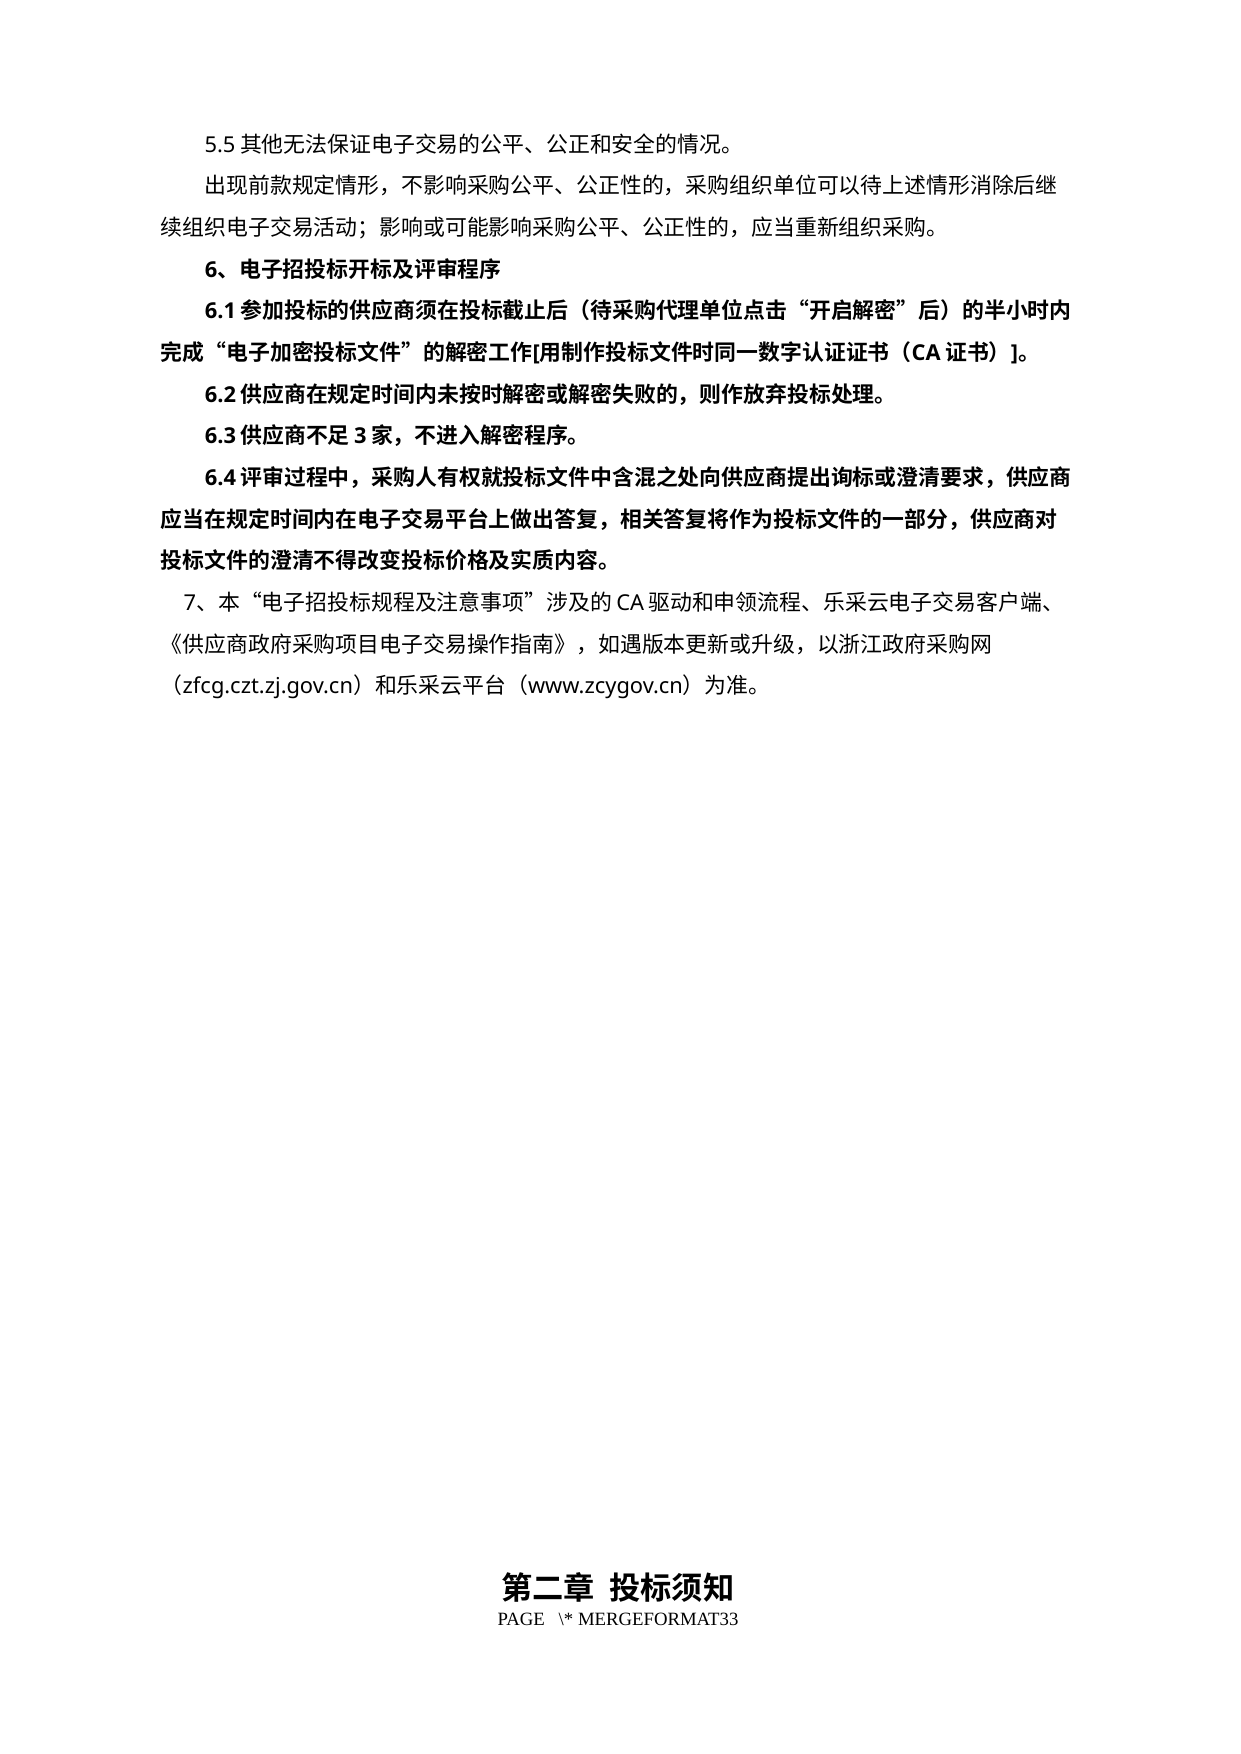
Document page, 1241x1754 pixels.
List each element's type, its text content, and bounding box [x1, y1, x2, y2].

text 第二章 投标须知 [161, 1566, 1075, 1608]
text 6.3供应商不足3家，不进入解密程序。 [161, 410, 1075, 452]
text 6.2供应商在规定时间内未按时解密或解密失败的，则作放弃投标处理。 [161, 369, 1075, 410]
text 5.5其他无法保证电子交易的公平、公正和安全的情况。 [161, 119, 1075, 160]
text 6.4评审过程中，采购人有权就投标文件中含混之处向供应商提出询标或澄清要求，供应商应当在规定时间内在电子交易平台上做出答复，相关答复将作为投标文件的一部分，供应商对投标文件的澄清不得改变投标价格及实质内容。 [161, 452, 1075, 577]
text 7、本“电子招投标规程及注意事项”涉及的CA驱动和申领流程、乐采云电子交易客户端、《供应商政府采购项目电子交易操作指南》，如遇版本更新或升级，以浙江政府采购网（zfcg.czt.zj.gov.cn）和乐采云平台（www.zcygov.cn）为准。 [161, 577, 1075, 702]
text 出现前款规定情形，不影响采购公平、公正性的，采购组织单位可以待上述情形消除后继续组织电子交易活动；影响或可能影响采购公平、公正性的，应当重新组织采购。 [161, 160, 1075, 244]
text 6、电子招投标开标及评审程序 [161, 244, 1075, 285]
text 6.1参加投标的供应商须在投标截止后（待采购代理单位点击“开启解密”后）的半小时内完成“电子加密投标文件”的解密工作[用制作投标文件时同一数字认证证书（CA证书）]。 [161, 285, 1075, 369]
